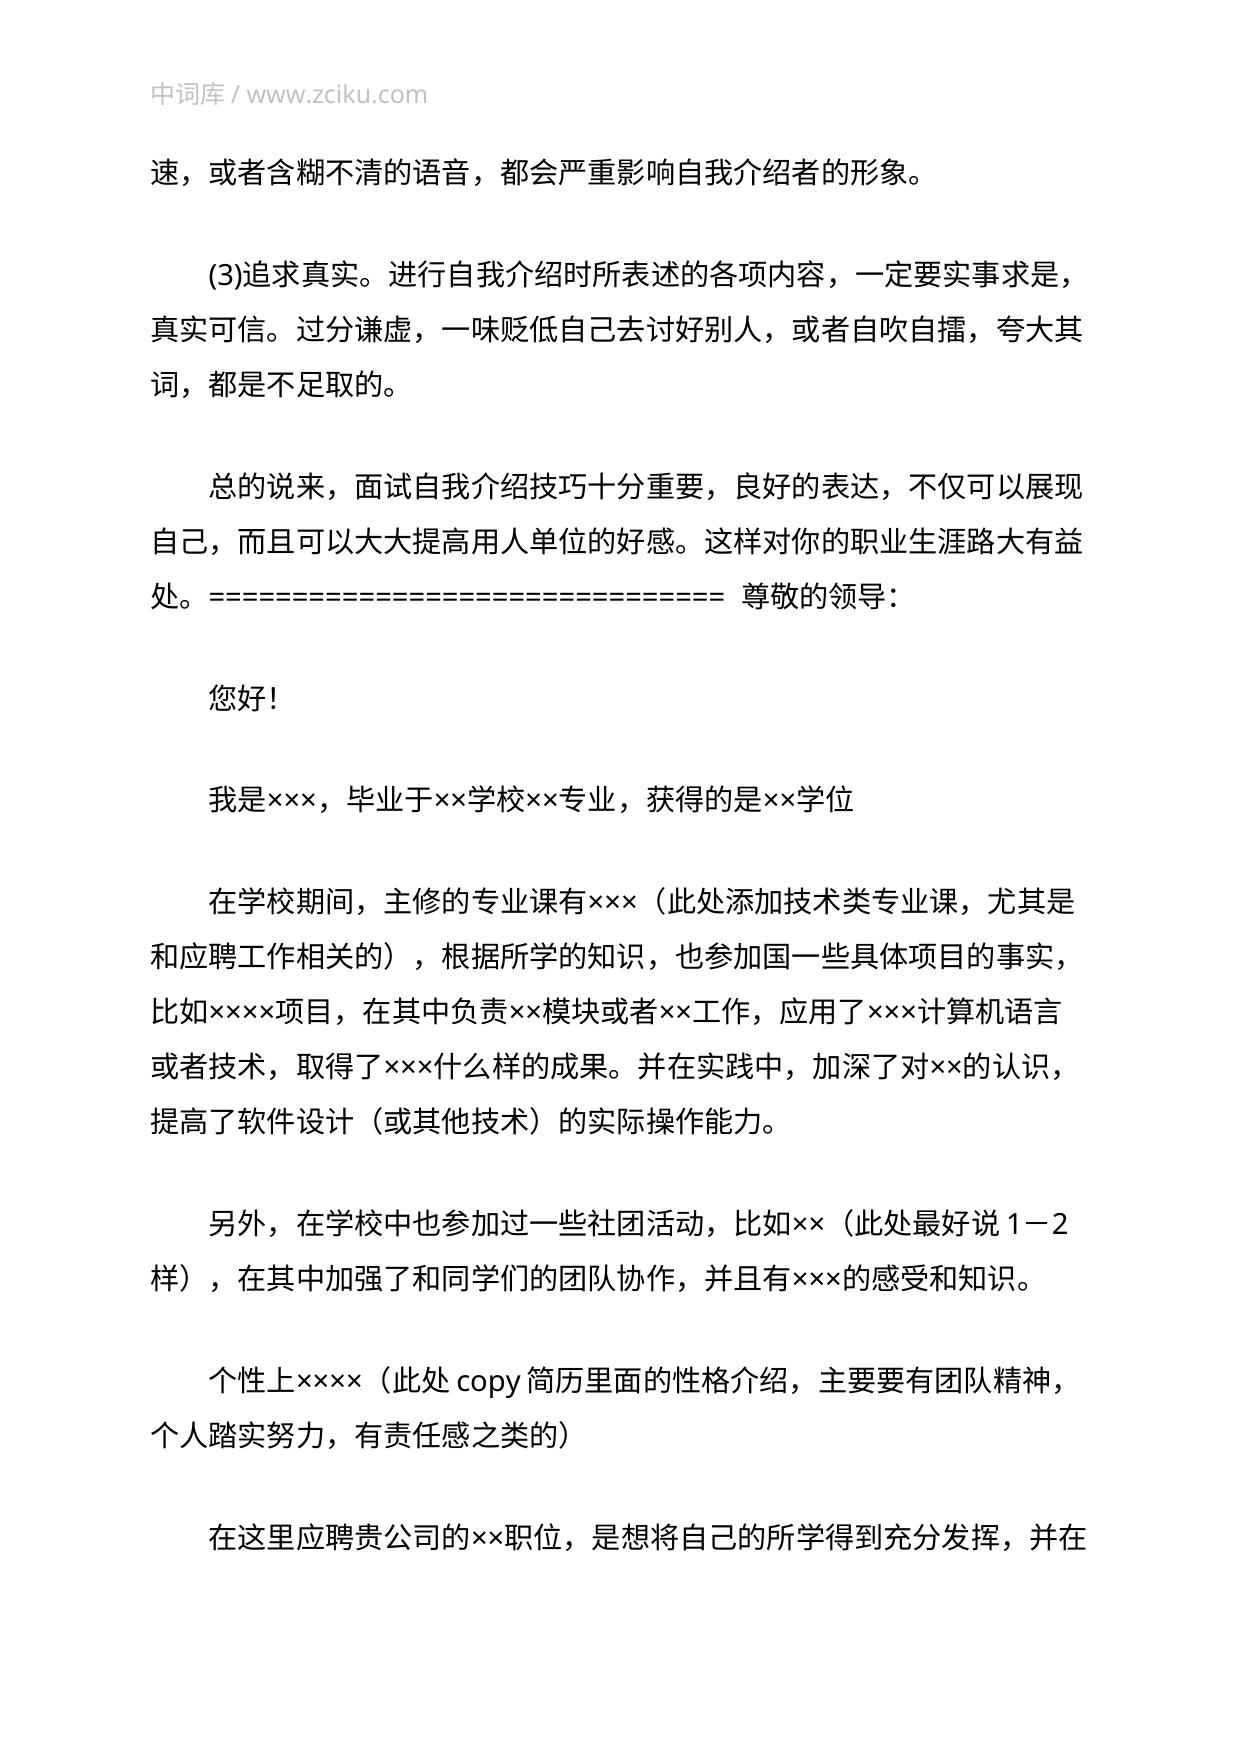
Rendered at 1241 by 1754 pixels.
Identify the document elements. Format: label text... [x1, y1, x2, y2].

text (3)追求真实。进行自我介绍时所表述的各项内容，一定要实事求是，真实可信。过分谦虚，一味贬低自己去讨好别人，或者自吹自擂，夸大其词，都是不足取的。 [150, 252, 1090, 404]
text 我是×××，毕业于××学校××专业，获得的是××学位 [150, 777, 1090, 819]
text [150, 150, 1090, 192]
text 另外，在学校中也参加过一些社团活动，比如××（此处最好说1－2样），在其中加强了和同学们的团队协作，并且有×××的感受和知识。 [150, 1201, 1090, 1298]
text 个性上××××（此处copy简历里面的性格介绍，主要要有团队精神，个人踏实努力，有责任感之类的） [150, 1358, 1090, 1455]
text 在学校期间，主修的专业课有×××（此处添加技术类专业课，尤其是和应聘工作相关的），根据所学的知识，也参加国一些具体项目的事实，比如××××项目，在其中负责××模块或者××工作，应用了×××计算机语言或者技术，取得了×××什么样的成果。并在实践中，加深了对××的认识，提高了软件设计（或其他技术）的实际操作能力。 [150, 879, 1090, 1141]
text 您好！ [150, 675, 1090, 717]
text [150, 1514, 1090, 1557]
text 总的说来，面试自我介绍技巧十分重要，良好的表达，不仅可以展现自己，而且可以大大提高用人单位的好感。这样对你的职业生涯路大有益处。=============================== 尊敬的领导： [150, 463, 1090, 616]
